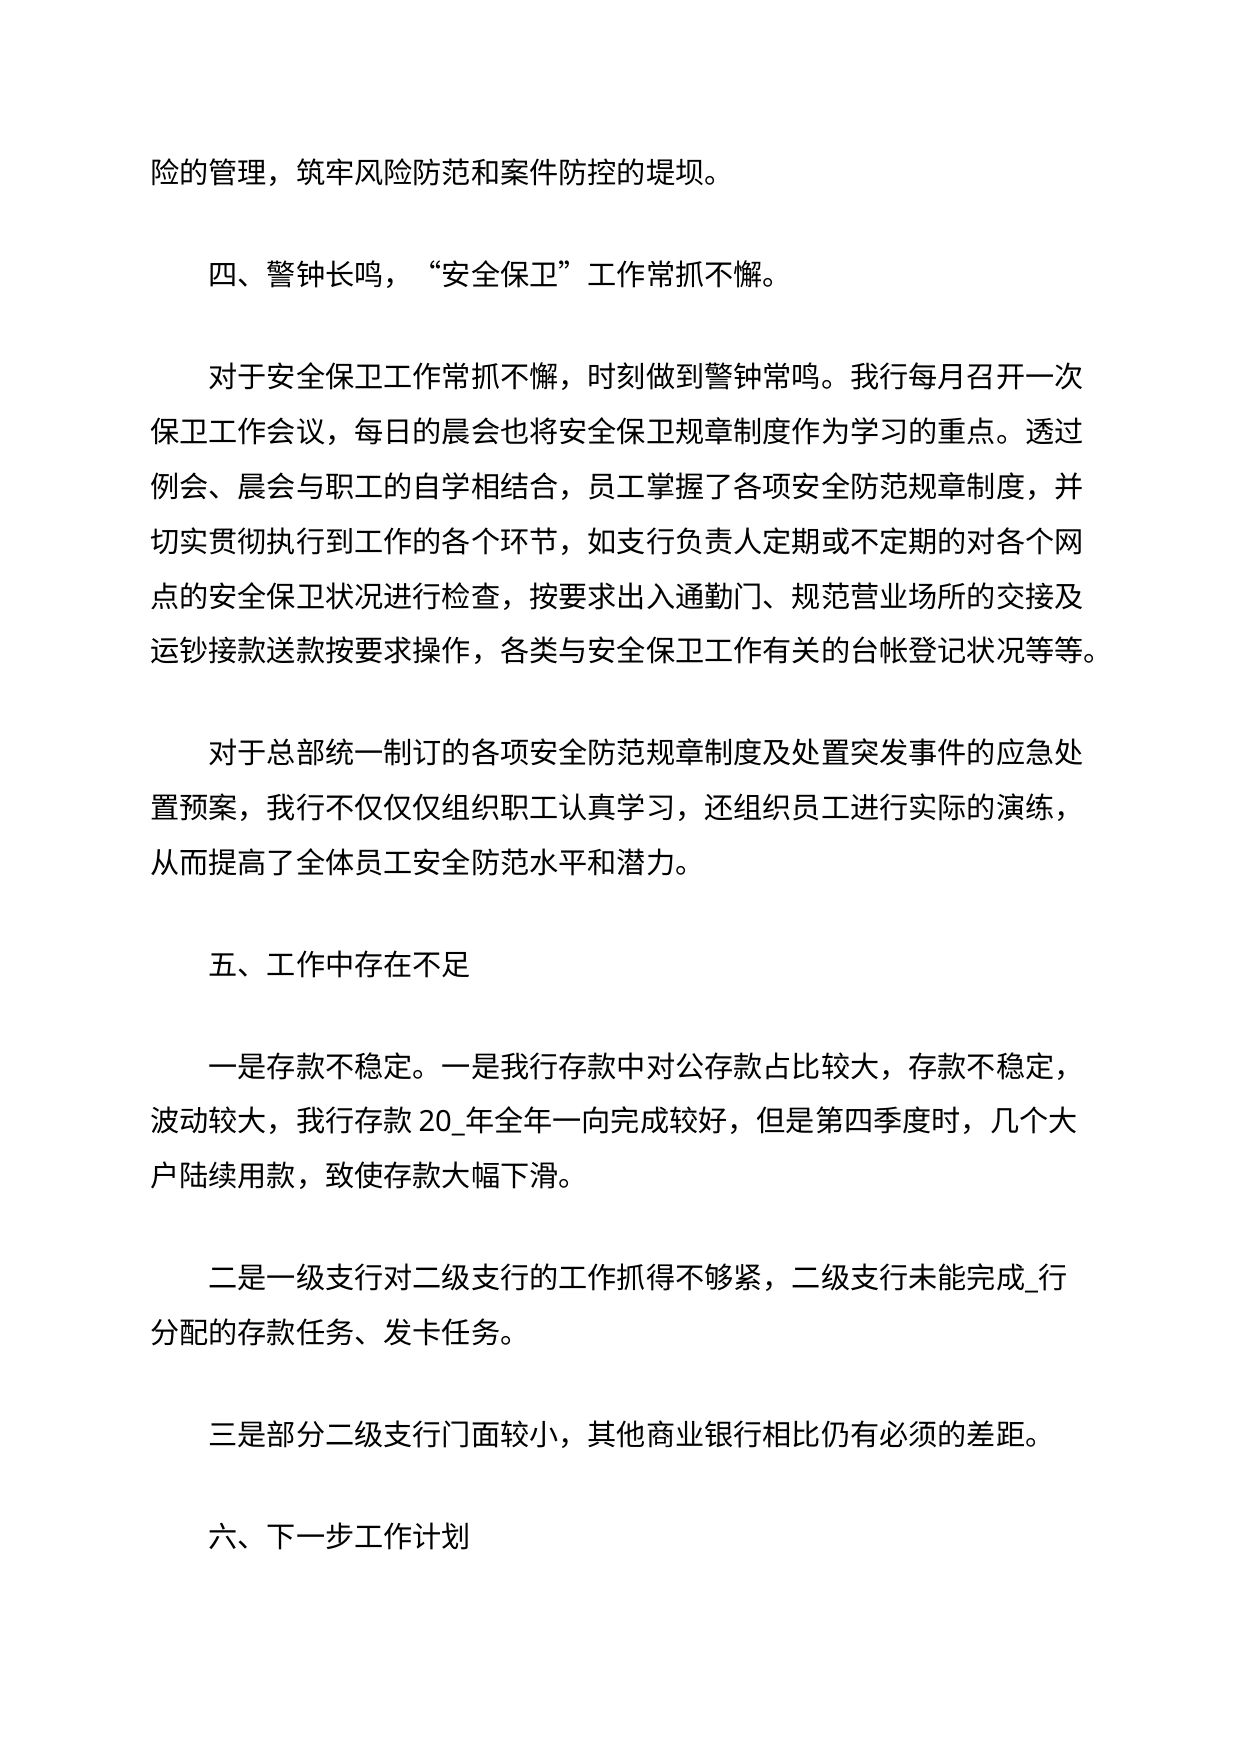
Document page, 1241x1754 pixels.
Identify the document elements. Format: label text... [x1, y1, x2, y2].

text 四、警钟长鸣，“安全保卫”工作常抓不懈。 [150, 252, 1090, 294]
text 对于安全保卫工作常抓不懈，时刻做到警钟常鸣。我行每月召开一次保卫工作会议，每日的晨会也将安全保卫规章制度作为学习的重点。透过例会、晨会与职工的自学相结合，员工掌握了各项安全防范规章制度，并切实贯彻执行到工作的各个环节，如支行负责人定期或不定期的对各个网点的安全保卫状况进行检查，按要求出入通勤门、规范营业场所的交接及运钞接款送款按要求操作，各类与安全保卫工作有关的台帐登记状况等等。 [150, 353, 1090, 670]
text 六、下一步工作计划 [150, 1513, 1090, 1556]
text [150, 150, 1090, 192]
text 一是存款不稳定。一是我行存款中对公存款占比较大，存款不稳定，波动较大，我行存款20_年全年一向完成较好，但是第四季度时，几个大户陆续用款，致使存款大幅下滑。 [150, 1043, 1090, 1195]
text 三是部分二级支行门面较小，其他商业银行相比仍有必须的差距。 [150, 1412, 1090, 1454]
text 五、工作中存在不足 [150, 941, 1090, 984]
text 二是一级支行对二级支行的工作抓得不够紧，二级支行未能完成_行分配的存款任务、发卡任务。 [150, 1255, 1090, 1352]
text 对于总部统一制订的各项安全防范规章制度及处置突发事件的应急处置预案，我行不仅仅仅组织职工认真学习，还组织员工进行实际的演练，从而提高了全体员工安全防范水平和潜力。 [150, 730, 1090, 882]
